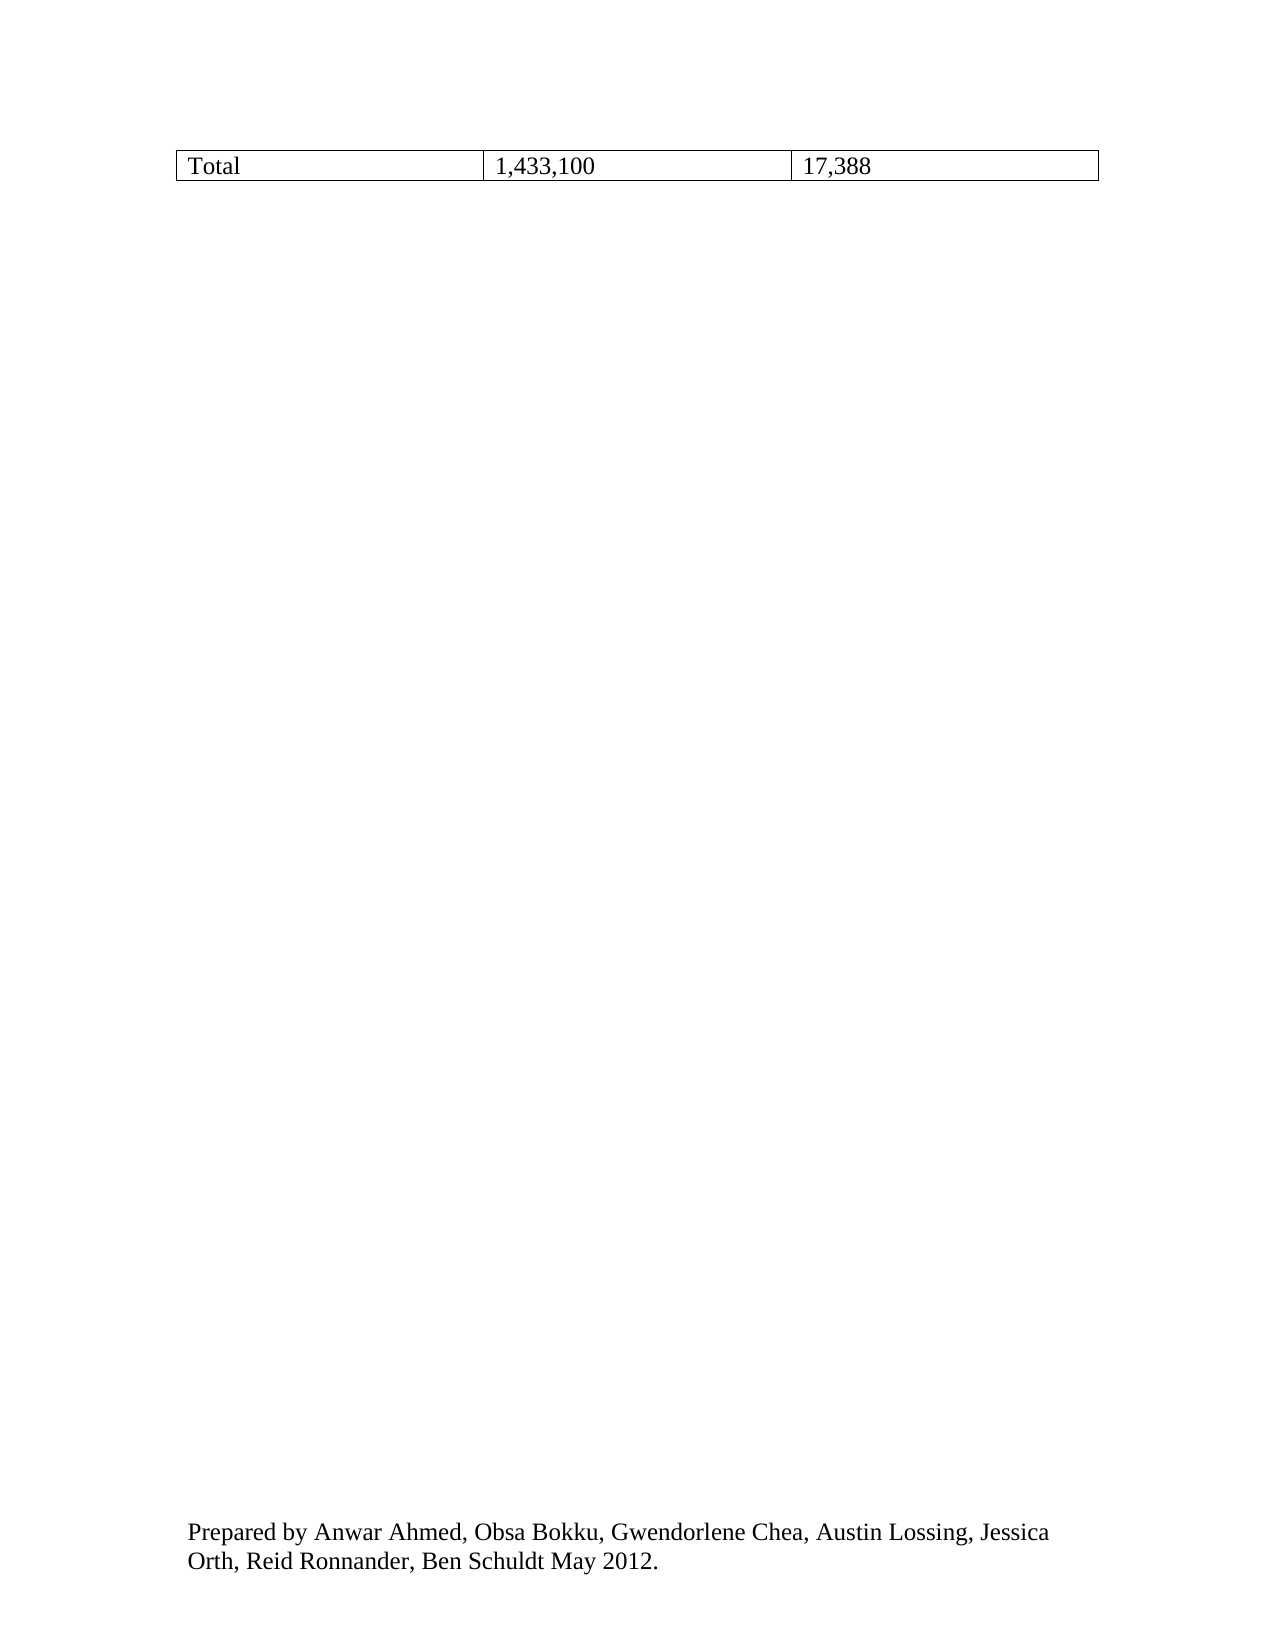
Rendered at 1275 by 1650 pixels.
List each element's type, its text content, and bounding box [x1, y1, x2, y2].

table_cell Total [177, 151, 483, 180]
table_cell 17,388 [792, 151, 1098, 180]
table_cell 1,433,100 [484, 151, 791, 180]
